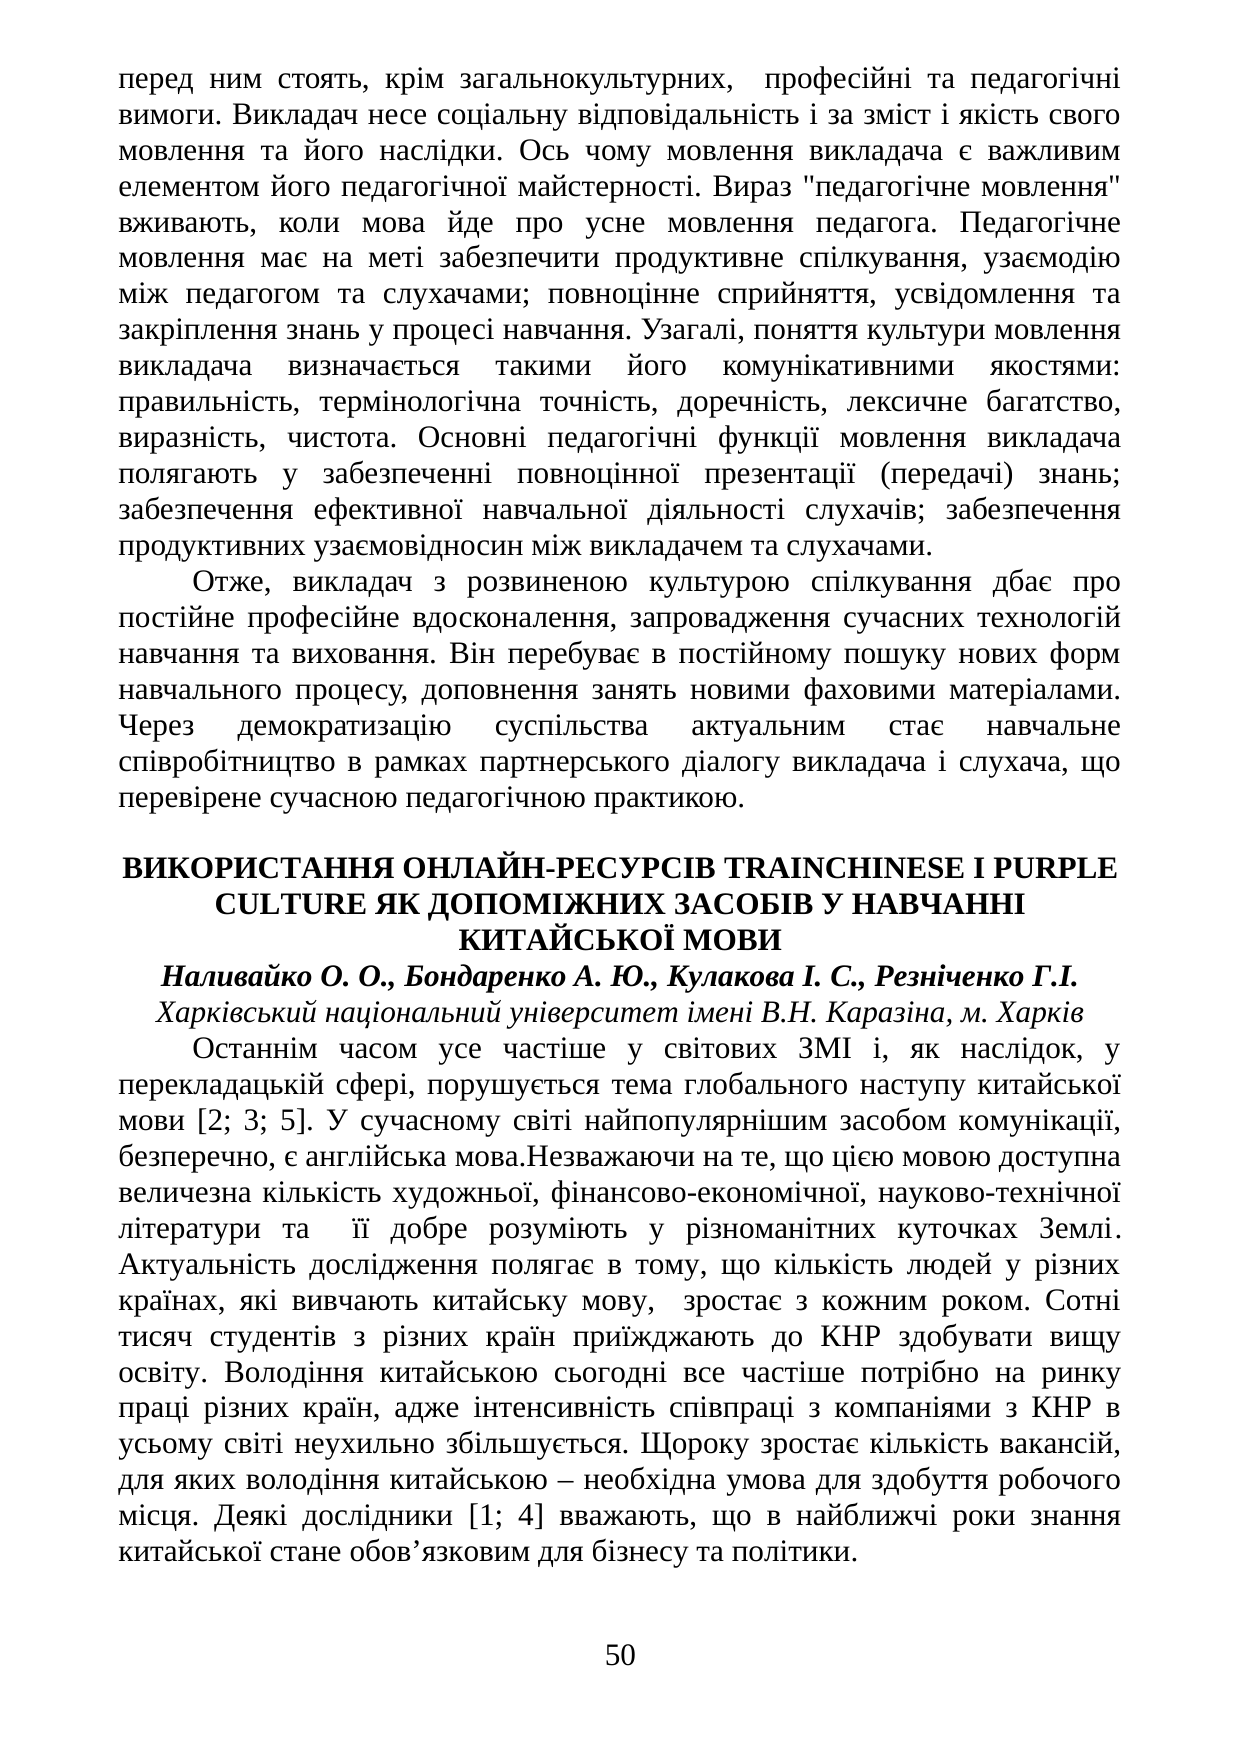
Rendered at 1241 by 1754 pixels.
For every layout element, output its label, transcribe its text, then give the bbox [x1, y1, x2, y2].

text Харківський національний університет імені В.Н. Каразіна, м. Харків [118, 993, 1122, 1029]
text ВИКОРИСТАННЯ ОНЛАЙН-РЕСУРСІВ TRAINCHINESE I PURPLE CULTURE ЯК ДОПОМІЖНИХ ЗАСОБІВ У НАВЧАННІ КИТАЙСЬКОЇ МОВИ [118, 850, 1122, 957]
text Отже, викладач з розвиненою культурою спілкування дбає про постійне професійне вдосконалення, запровадження сучасних технологій навчання та виховання. Він перебуває в постійному пошуку нових форм навчального процесу, доповнення занять новими фаховими матеріалами. Через демократизацію суспільства актуальним стає навчальне співробітництво в рамках партнерського діалогу викладача і слухача, що перевірене сучасною педагогічною практикою. [118, 562, 1122, 814]
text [118, 59, 1122, 562]
text Останнім часом усе частіше у світових ЗМІ і, як наслідок, у перекладацькій сфері, порушується тема глобального наступу китайської мови [2; 3; 5]. У сучасному світі найпопулярнішим засобом комунікації, безперечно, є англійська мова.Незважаючи на те, що цією мовою доступна величезна кількість художньої, фінансово-економічної, науково-технічної літератури та її добре розуміють у різноманітних куточках Землі. Актуальність дослідження полягає в тому, що кількість людей у різних країнах, які вивчають китайську мову, зростає з кожним роком. Сотні тисяч студентів з різних країн приїжджають до КНР здобувати вищу освіту. Володіння китайською сьогодні все частіше потрібно на ринку праці різних країн, адже інтенсивність співпраці з компаніями з КНР в усьому світі неухильно збільшується. Щороку зростає кількість вакансій, для яких володіння китайською – необхідна умова для здобуття робочого місця. Деякі дослідники [1; 4] вважають, що в найближчі роки знання китайської стане обов’язковим для бізнесу та політики. [118, 1029, 1122, 1568]
text Наливайко О. О., Бондаренко А. Ю., Кулакова І. С., Резніченко Г.І. [118, 957, 1122, 993]
